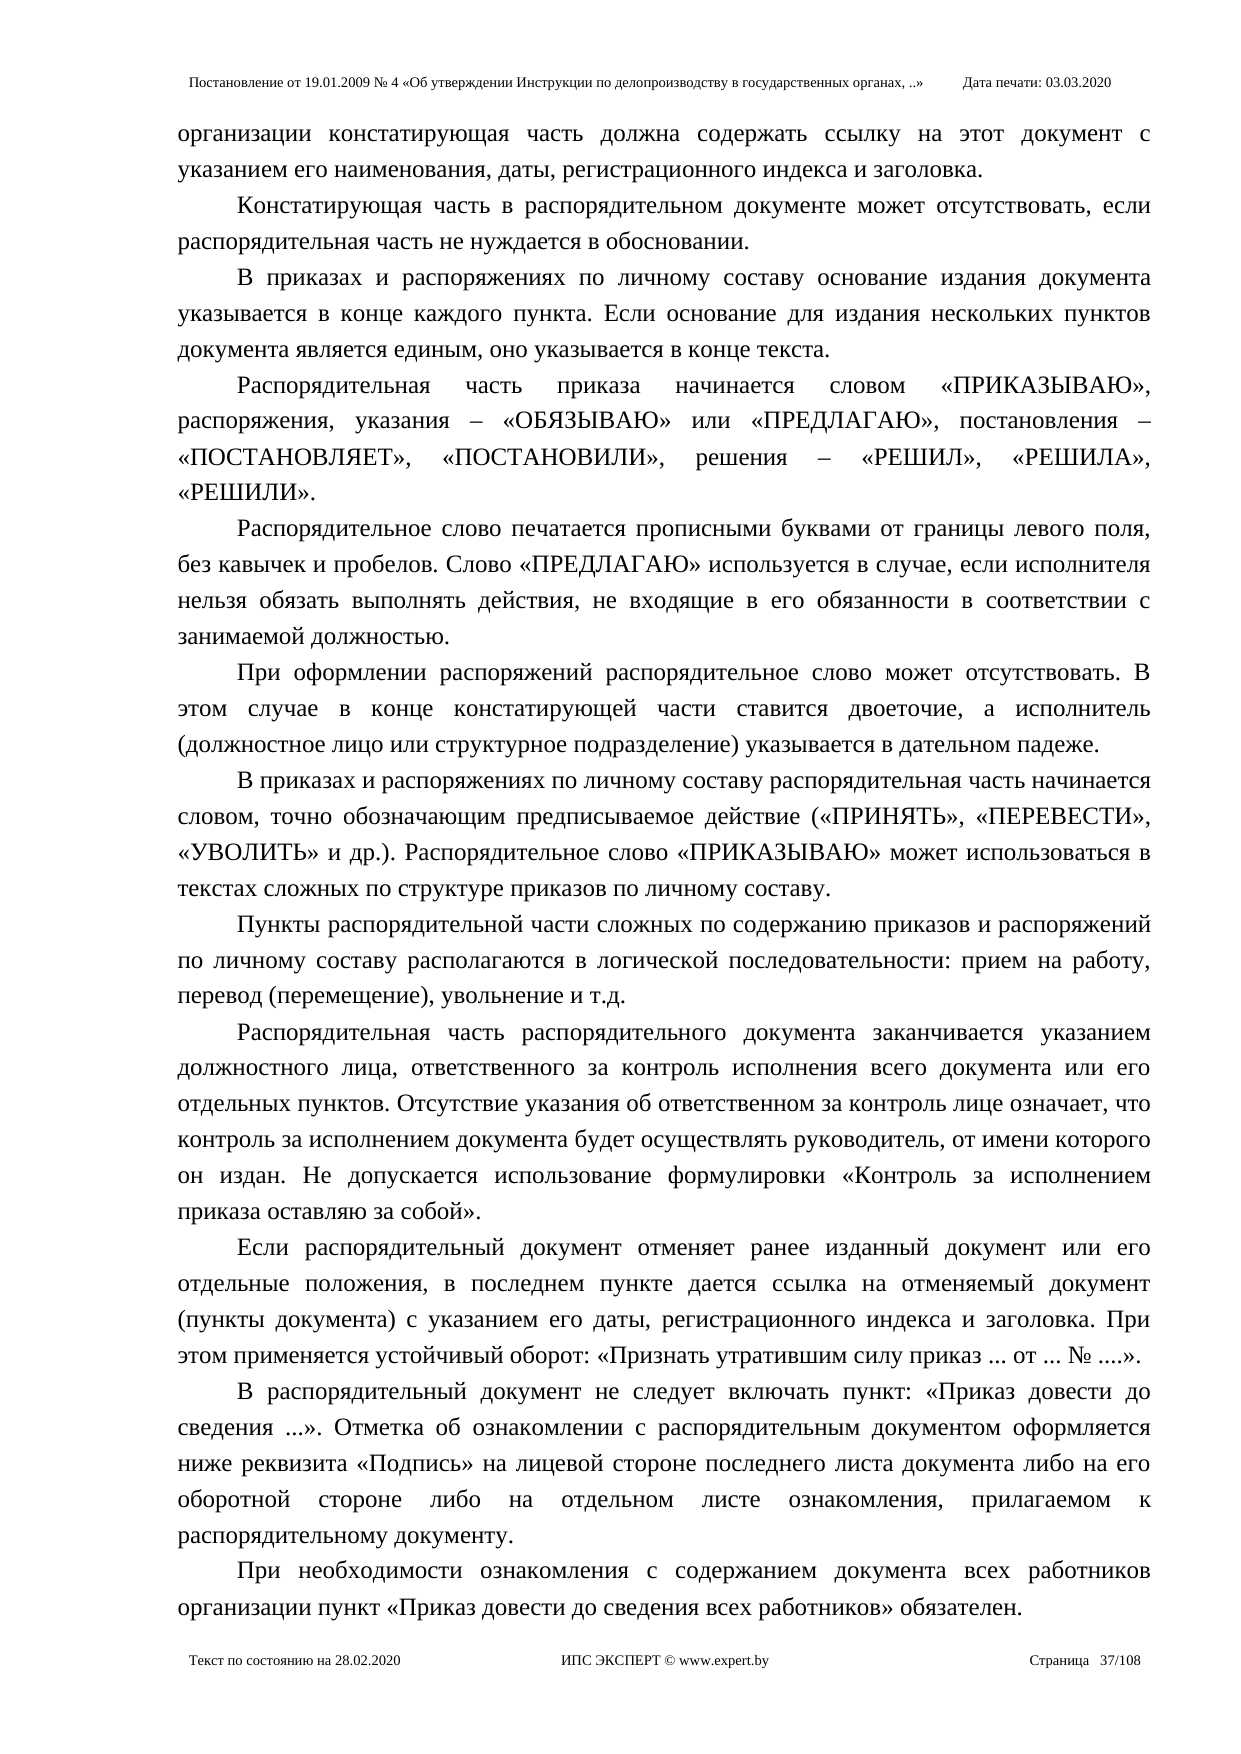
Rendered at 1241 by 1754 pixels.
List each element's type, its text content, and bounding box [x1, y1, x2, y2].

text Распорядительная часть распорядительного документа заканчивается указанием должностного лица, ответственного за контроль исполнения всего документа или его отдельных пунктов. Отсутствие указания об ответственном за контроль лице означает, что контроль за исполнением документа будет осуществлять руководитель, от имени которого он издан. Не допускается использование формулировки «Контроль за исполнением приказа оставляю за собой». [177, 1017, 1152, 1225]
text В приказах и распоряжениях по личному составу распорядительная часть начинается словом, точно обозначающим предписываемое действие («ПРИНЯТЬ», «ПЕРЕВЕСТИ», «УВОЛИТЬ» и др.). Распорядительное слово «ПРИКАЗЫВАЮ» может использоваться в текстах сложных по структуре приказов по личному составу. [177, 765, 1152, 902]
text В приказах и распоряжениях по личному составу основание издания документа указывается в конце каждого пункта. Если основание для издания нескольких пунктов документа является единым, оно указывается в конце текста. [177, 262, 1152, 362]
text При необходимости ознакомления с содержанием документа всех работников организации пункт «Приказ довести до сведения всех работников» обязателен. [177, 1556, 1152, 1620]
text Распорядительное слово печатается прописными буквами от границы левого поля, без кавычек и пробелов. Слово «ПРЕДЛАГАЮ» используется в случае, если исполнителя нельзя обязать выполнять действия, не входящие в его обязанности в соответствии с занимаемой должностью. [177, 513, 1152, 650]
text Пункты распорядительной части сложных по содержанию приказов и распоряжений по личному составу располагаются в логической последовательности: прием на работу, перевод (перемещение), увольнение и т.д. [177, 909, 1152, 1009]
text Распорядительная часть приказа начинается словом «ПРИКАЗЫВАЮ», распоряжения, указания – «ОБЯЗЫВАЮ» или «ПРЕДЛАГАЮ», постановления – «ПОСТАНОВЛЯЕТ», «ПОСТАНОВИЛИ», решения – «РЕШИЛ», «РЕШИЛА», «РЕШИЛИ». [177, 370, 1152, 506]
text При оформлении распоряжений распорядительное слово может отсутствовать. В этом случае в конце констатирующей части ставится двоеточие, а исполнитель (должностное лицо или структурное подразделение) указывается в дательном падеже. [177, 657, 1152, 758]
text Если распорядительный документ отменяет ранее изданный документ или его отдельные положения, в последнем пункте дается ссылка на отменяемый документ (пункты документа) с указанием его даты, регистрационного индекса и заголовка. При этом применяется устойчивый оборот: «Признать утратившим силу приказ ... от ... № ....». [177, 1232, 1152, 1369]
text В распорядительный документ не следует включать пункт: «Приказ довести до сведения ...». Отметка об ознакомлении с распорядительным документом оформляется ниже реквизита «Подпись» на лицевой стороне последнего листа документа либо на его оборотной стороне либо на отдельном листе ознакомления, прилагаемом к распорядительному документу. [177, 1376, 1152, 1548]
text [177, 118, 1152, 183]
text Констатирующая часть в распорядительном документе может отсутствовать, если распорядительная часть не нуждается в обосновании. [177, 190, 1152, 255]
